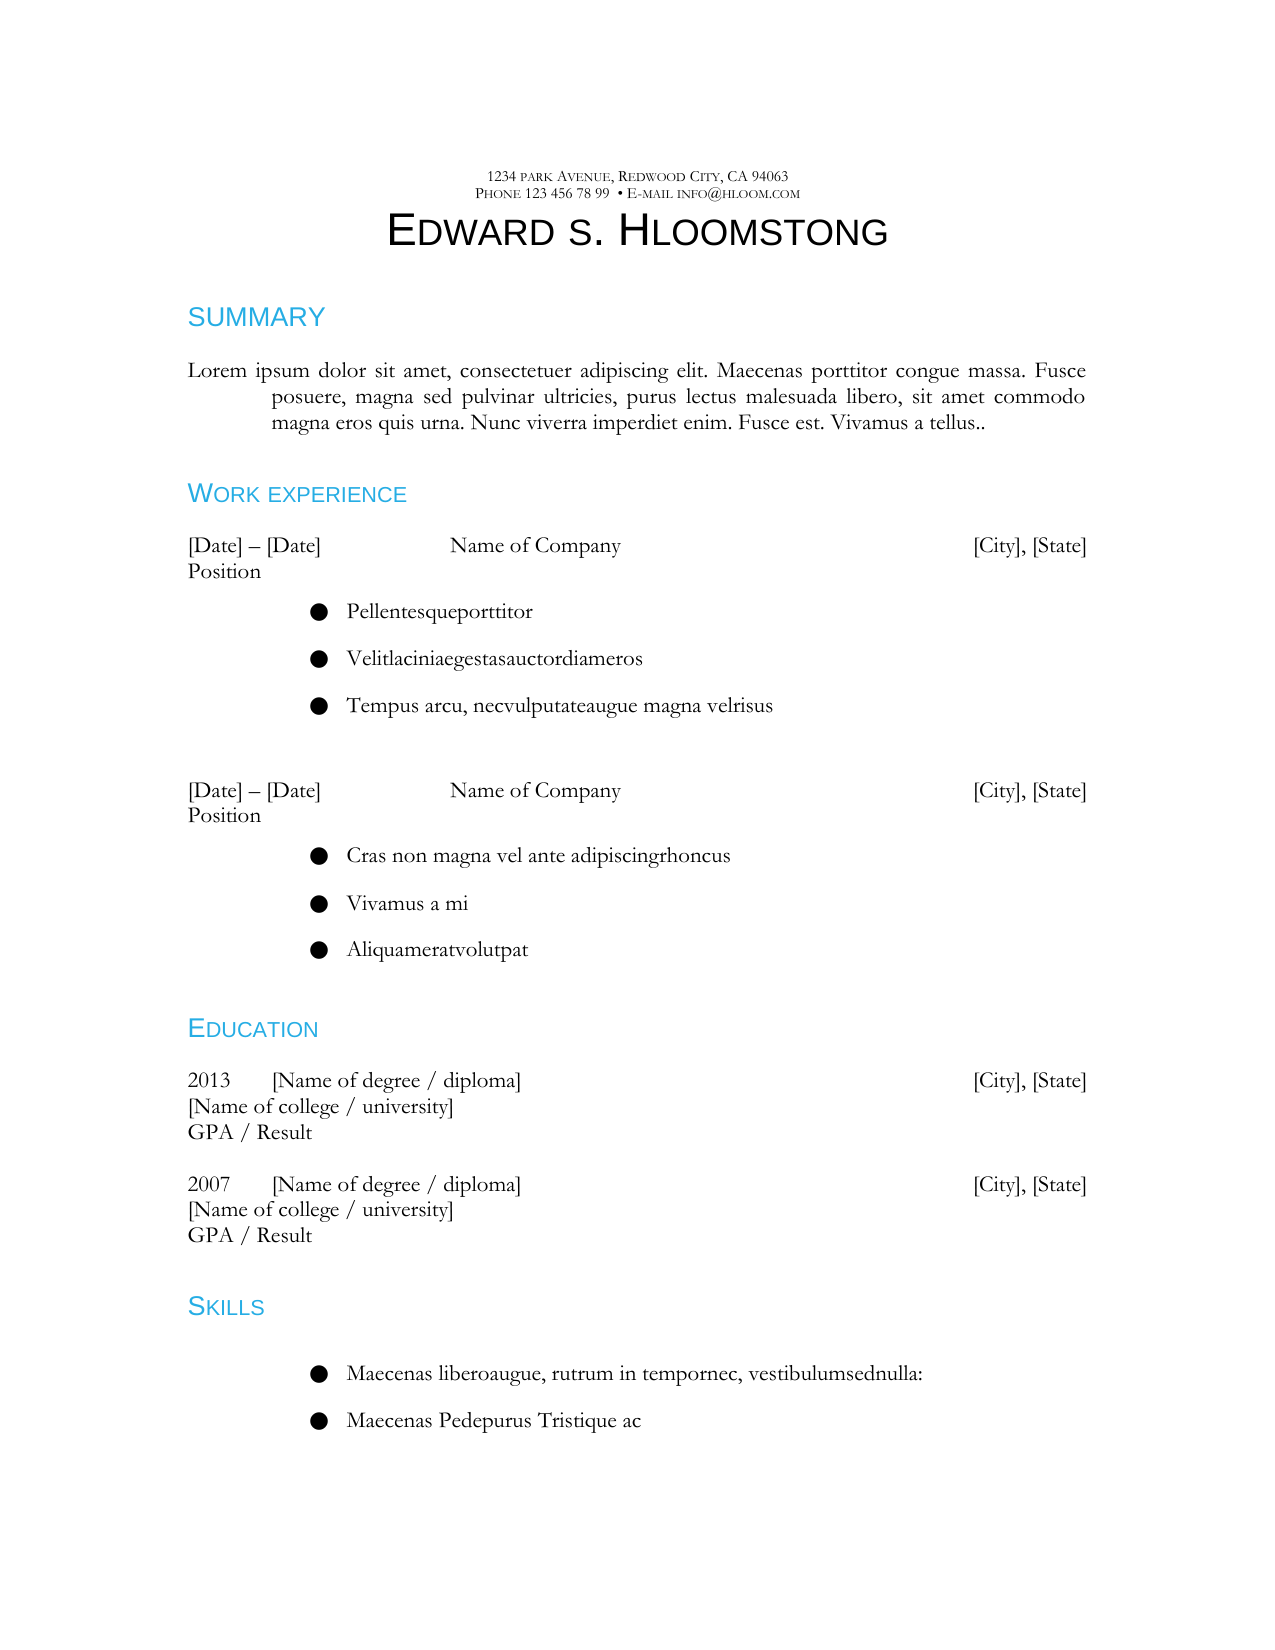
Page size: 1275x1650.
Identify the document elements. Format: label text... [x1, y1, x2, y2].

list Pellentesqueporttitor [309, 585, 1087, 632]
text 2007 [Name of degree / diploma] [City], [State] [187, 1171, 1087, 1197]
list Maecenas Pedepurus Tristique ac [309, 1393, 1087, 1441]
text 2013 [Name of degree / diploma] [City], [State] [187, 1068, 1087, 1094]
text Education [187, 1012, 1087, 1045]
text Work experience [187, 477, 1087, 510]
text [Name of college / university] [187, 1197, 1087, 1223]
list Tempus arcu, necvulputateaugue magna velrisus [309, 679, 1087, 726]
text GPA / Result [187, 1119, 1087, 1145]
list Vivamus a mi [309, 876, 1087, 923]
text Edward s. Hloomstong [187, 203, 1087, 256]
list Maecenas liberoaugue, rutrum in tempornec, vestibulumsednulla: [309, 1347, 1087, 1393]
text Position [187, 559, 1087, 585]
text 1234 park Avenue, Redwood City, CA 94063 [187, 150, 1087, 185]
text [Date] – [Date] Name of Company [City], [State] [187, 777, 1087, 803]
list Velitlaciniaegestasauctordiameros [309, 632, 1087, 679]
list Aliquameratvolutpat [309, 923, 1087, 970]
text Phone 123 456 78 99 • E-mail info@hloom.com [187, 185, 1087, 203]
text Skills [187, 1290, 1087, 1324]
text Lorem ipsum dolor sit amet, consectetuer adipiscing elit. Maecenas porttitor congue massa. Fusce posuere, magna sed pulvinar ultricies, purus lectus malesuada libero, sit amet commodo magna eros quis urna. Nunc viverra imperdiet enim. Fusce est. Vivamus a tellus.. [187, 358, 1087, 435]
text GPA / Result [187, 1223, 1087, 1249]
text [Date] – [Date] Name of Company [City], [State] [187, 533, 1087, 559]
text [Name of college / university] [187, 1094, 1087, 1119]
text Position [187, 803, 1087, 829]
text SUMMARY [187, 301, 1087, 335]
list Cras non magna vel ante adipiscingrhoncus [309, 829, 1087, 876]
